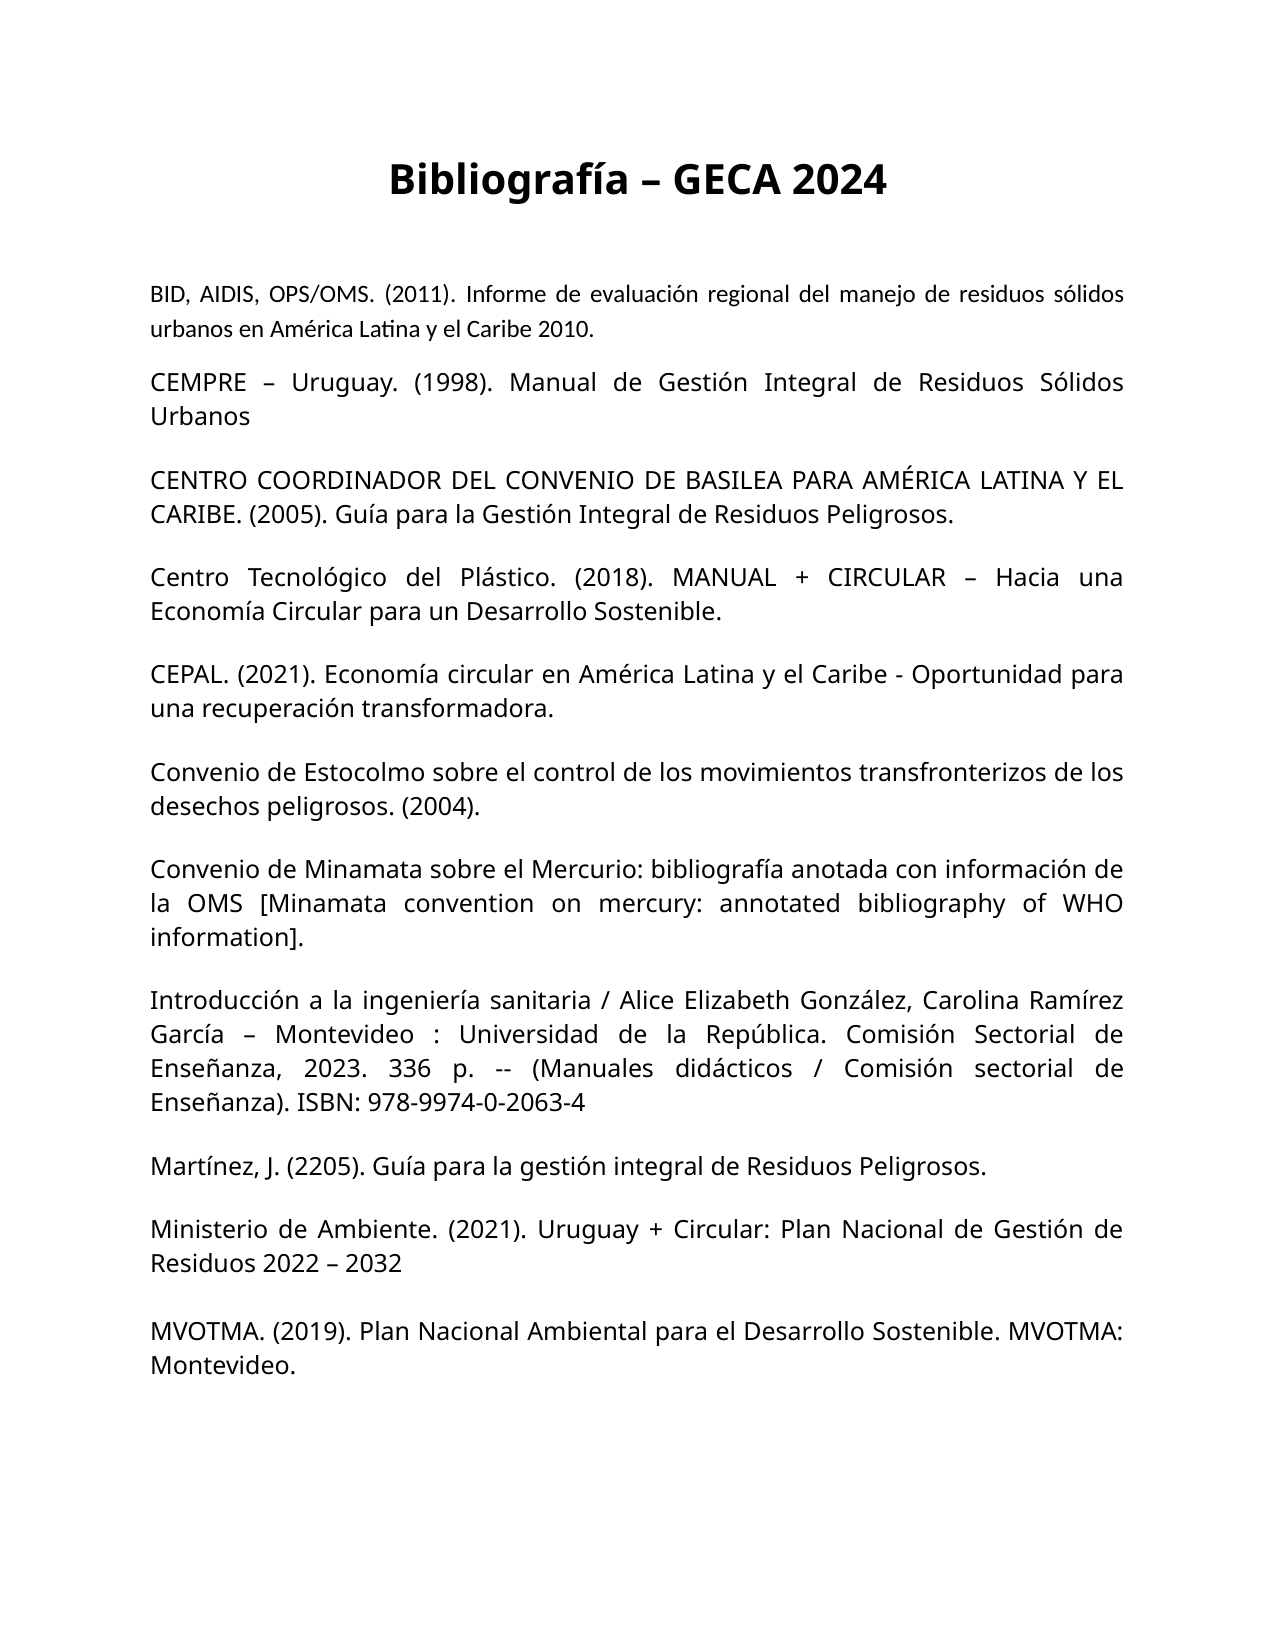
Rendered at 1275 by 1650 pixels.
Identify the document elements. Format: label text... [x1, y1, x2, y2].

text Bibliografía – GECA 2024 [150, 150, 1125, 207]
text Introducción a la ingeniería sanitaria / Alice Elizabeth González, Carolina Ramírez García – Montevideo : Universidad de la República. Comisión Sectorial de Enseñanza, 2023. 336 p. -- (Manuales didácticos / Comisión sectorial de Enseñanza). ISBN: 978-9974-0-2063-4 [150, 983, 1125, 1119]
text Ministerio de Ambiente. (2021). Uruguay + Circular: Plan Nacional de Gestión de Residuos 2022 – 2032 [150, 1211, 1125, 1279]
text Convenio de Estocolmo sobre el control de los movimientos transfronterizos de los desechos peligrosos. (2004). [150, 754, 1125, 822]
text Centro Tecnológico del Plástico. (2018). MANUAL + CIRCULAR – Hacia una Economía Circular para un Desarrollo Sostenible. [150, 559, 1125, 628]
text CEMPRE – Uruguay. (1998). Manual de Gestión Integral de Residuos Sólidos Urbanos [150, 365, 1125, 433]
text Martínez, J. (2205). Guía para la gestión integral de Residuos Peligrosos. [150, 1148, 1125, 1182]
text Convenio de Minamata sobre el Mercurio: bibliografía anotada con información de la OMS [Minamata convention on mercury: annotated bibliography of WHO information]. [150, 851, 1125, 954]
text MVOTMA. (2019). Plan Nacional Ambiental para el Desarrollo Sostenible. MVOTMA: Montevideo. [150, 1314, 1125, 1382]
text CENTRO COORDINADOR DEL CONVENIO DE BASILEA PARA AMÉRICA LATINA Y EL CARIBE. (2005). Guía para la Gestión Integral de Residuos Peligrosos. [150, 462, 1125, 530]
text BID, AIDIS, OPS/OMS. (2011). Informe de evaluación regional del manejo de residuos sólidos urbanos en América Latina y el Caribe 2010. [150, 278, 1125, 344]
text CEPAL. (2021). Economía circular en América Latina y el Caribe - Oportunidad para una recuperación transformadora. [150, 657, 1125, 725]
